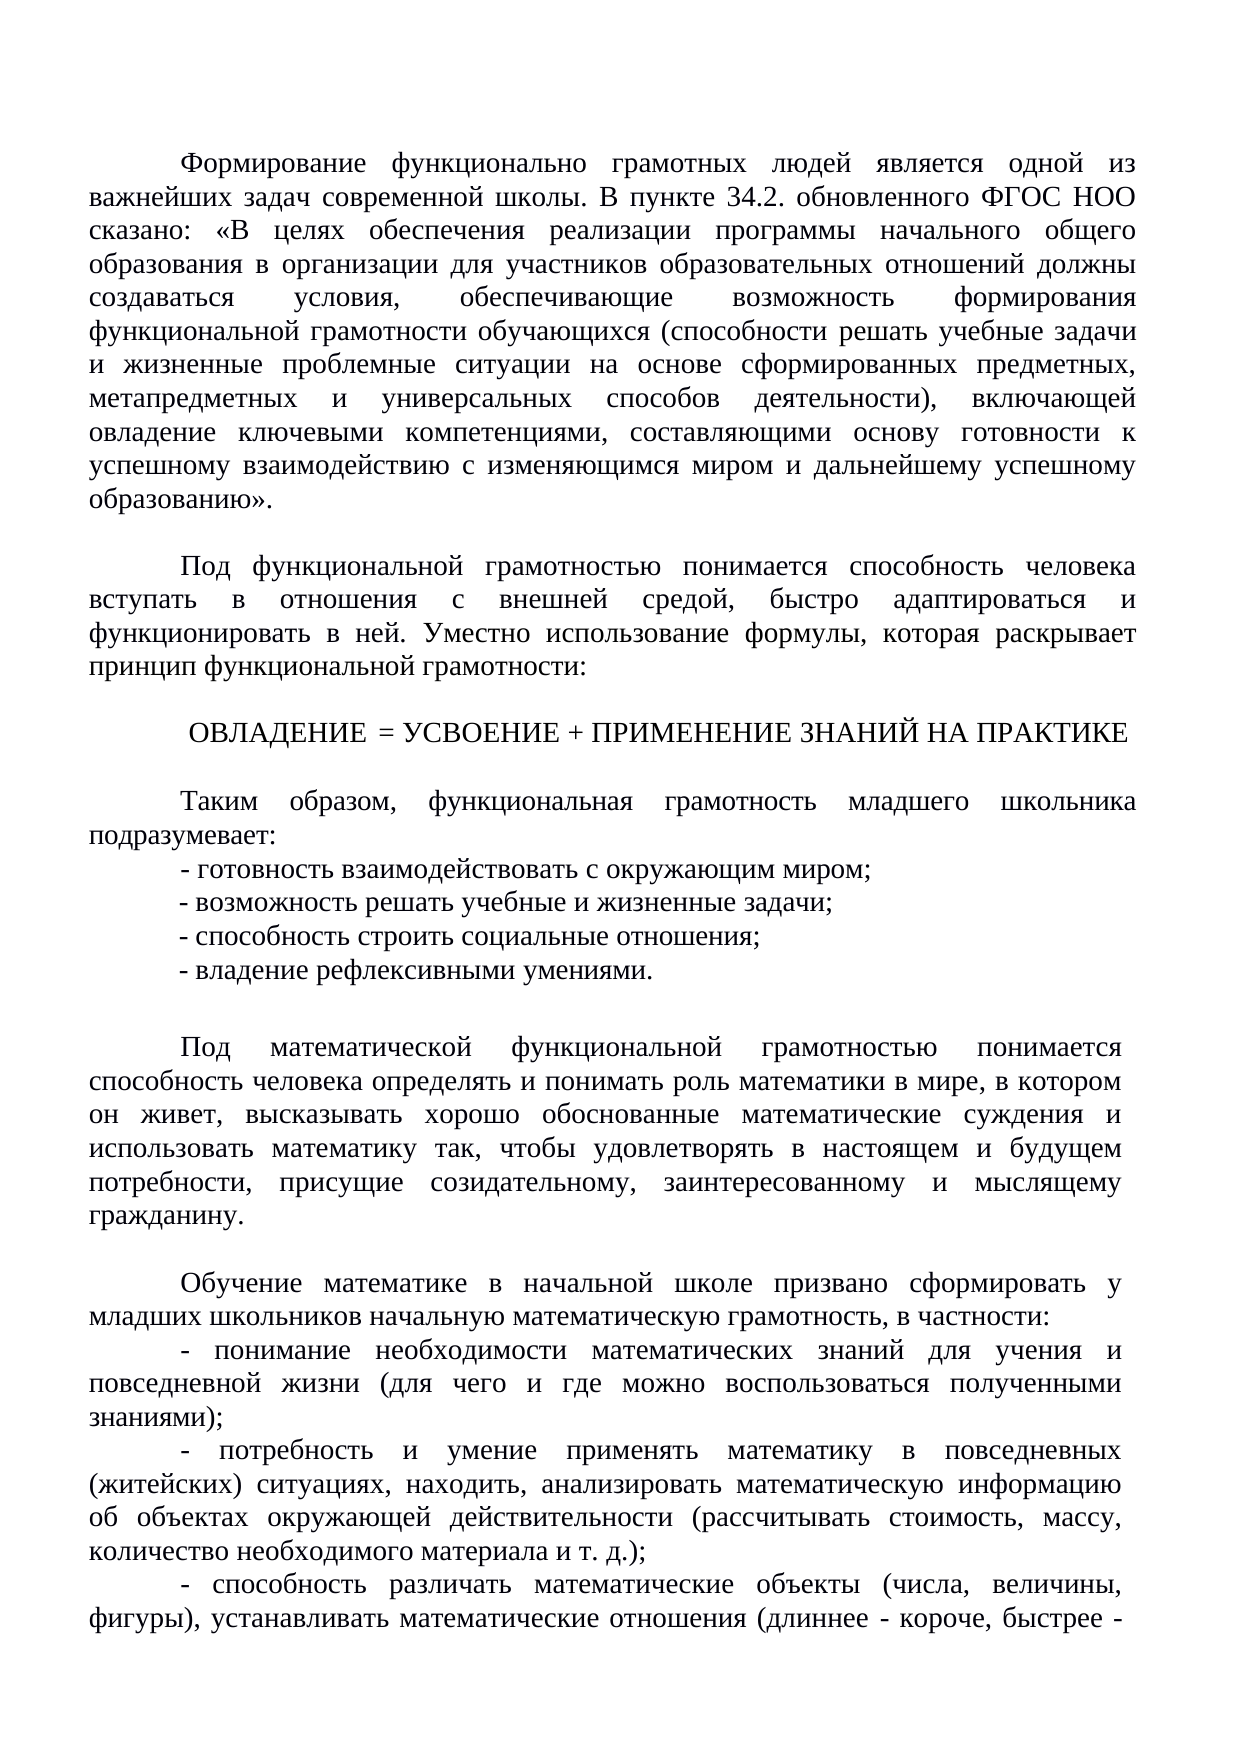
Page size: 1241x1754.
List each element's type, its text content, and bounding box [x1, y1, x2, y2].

text - способность строить социальные отношения; [88, 918, 1137, 952]
text Под математической функциональной грамотностью понимается способность человека определять и понимать роль математики в мире, в котором он живет, высказывать хорошо обоснованные математические суждения и использовать математику так, чтобы удовлетворять в настоящем и будущем потребности, присущие созидательному, заинтересованному и мыслящему гражданину. [88, 1029, 1123, 1231]
text - готовность взаимодействовать с окружающим миром; [88, 851, 1137, 884]
text Таким образом, функциональная грамотность младшего школьника подразумевает: [88, 783, 1137, 850]
text Формирование функционально грамотных людей является одной из важнейших задач современной школы. В пункте 34.2. обновленного ФГОС НОО сказано: «В целях обеспечения реализации программы начального общего образования в организации для участников образовательных отношений должны создаваться условия, обеспечивающие возможность формирования функциональной грамотности обучающихся (способности решать учебные задачи и жизненные проблемные ситуации на основе сформированных предметных, метапредметных и универсальных способов деятельности), включающей овладение ключевыми компетенциями, составляющими основу готовности к успешному взаимодействию с изменяющимся миром и дальнейшему успешному образованию». [88, 145, 1137, 514]
text ОВЛАДЕНИЕ = УСВОЕНИЕ + ПРИМЕНЕНИЕ ЗНАНИЙ НА ПРАКТИКЕ [88, 716, 1137, 749]
text Под функциональной грамотностью понимается способность человека вступать в отношения с внешней средой, быстро адаптироваться и функционировать в ней. Уместно использование формулы, которая раскрывает принцип функциональной грамотности: [88, 548, 1137, 682]
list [88, 1567, 1123, 1634]
list - понимание необходимости математических знаний для учения и повседневной жизни (для чего и где можно воспользоваться полученными знаниями); [88, 1332, 1123, 1432]
text - возможность решать учебные и жизненные задачи; [88, 884, 1137, 918]
list - потребность и умение применять математику в повседневных (житейских) ситуациях, находить, анализировать математическую информацию об объектах окружающей действительности (рассчитывать стоимость, массу, количество необходимого материала и т. д.); [88, 1432, 1122, 1567]
text Обучение математике в начальной школе призвано сформировать у младших школьников начальную математическую грамотность, в частности: [88, 1265, 1123, 1332]
text - владение рефлексивными умениями. [88, 952, 1137, 986]
